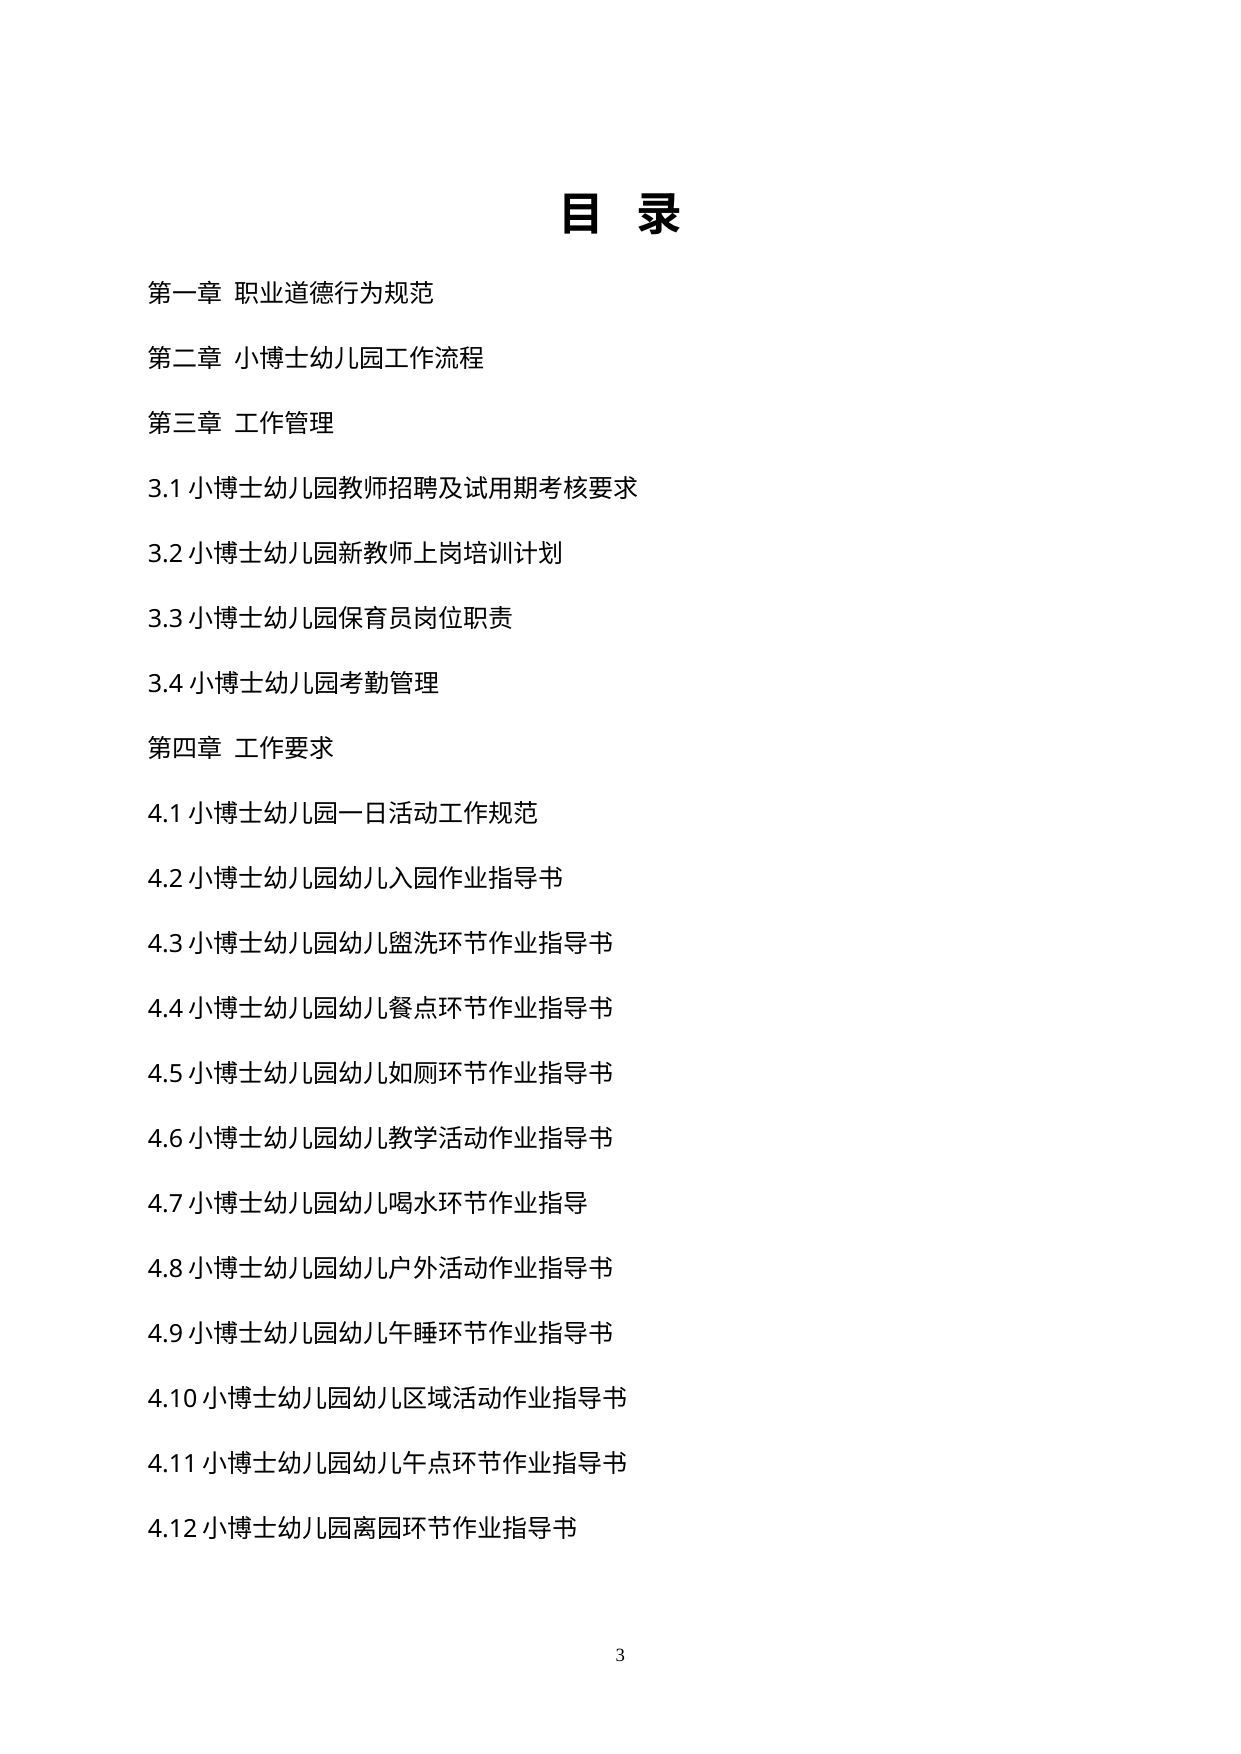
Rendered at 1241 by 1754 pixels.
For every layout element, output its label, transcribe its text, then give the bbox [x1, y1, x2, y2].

text 4.7小博士幼儿园幼儿喝水环节作业指导 [148, 1169, 1092, 1234]
list 4.1小博士幼儿园一日活动工作规范 [148, 779, 1092, 844]
list 第四章 工作要求 [148, 714, 1092, 779]
text 4.9小博士幼儿园幼儿午睡环节作业指导书 [148, 1299, 1092, 1364]
text 目 录 [148, 162, 1092, 259]
text 4.2小博士幼儿园幼儿入园作业指导书 4.3小博士幼儿园幼儿盥洗环节作业指导书 [148, 844, 1092, 974]
text 3.1小博士幼儿园教师招聘及试用期考核要求 [148, 454, 1092, 519]
text 4.12小博士幼儿园离园环节作业指导书 [148, 1494, 1092, 1559]
list 第三章 工作管理 [148, 389, 1092, 454]
text 4.6小博士幼儿园幼儿教学活动作业指导书 [148, 1104, 1092, 1169]
text 3.3小博士幼儿园保育员岗位职责 [148, 584, 1092, 649]
text 4.11小博士幼儿园幼儿午点环节作业指导书 [148, 1429, 1092, 1494]
text 4.8小博士幼儿园幼儿户外活动作业指导书 [148, 1234, 1092, 1299]
text 4.5小博士幼儿园幼儿如厕环节作业指导书 [148, 1039, 1092, 1104]
text 3.4 小博士幼儿园考勤管理 [148, 649, 1092, 714]
text 4.10小博士幼儿园幼儿区域活动作业指导书 [148, 1364, 1092, 1429]
text 3.2小博士幼儿园新教师上岗培训计划 [148, 519, 1092, 584]
list 第一章 职业道德行为规范 [148, 259, 1092, 324]
list 第二章 小博士幼儿园工作流程 [148, 324, 1092, 389]
text 4.4小博士幼儿园幼儿餐点环节作业指导书 [148, 974, 1092, 1039]
